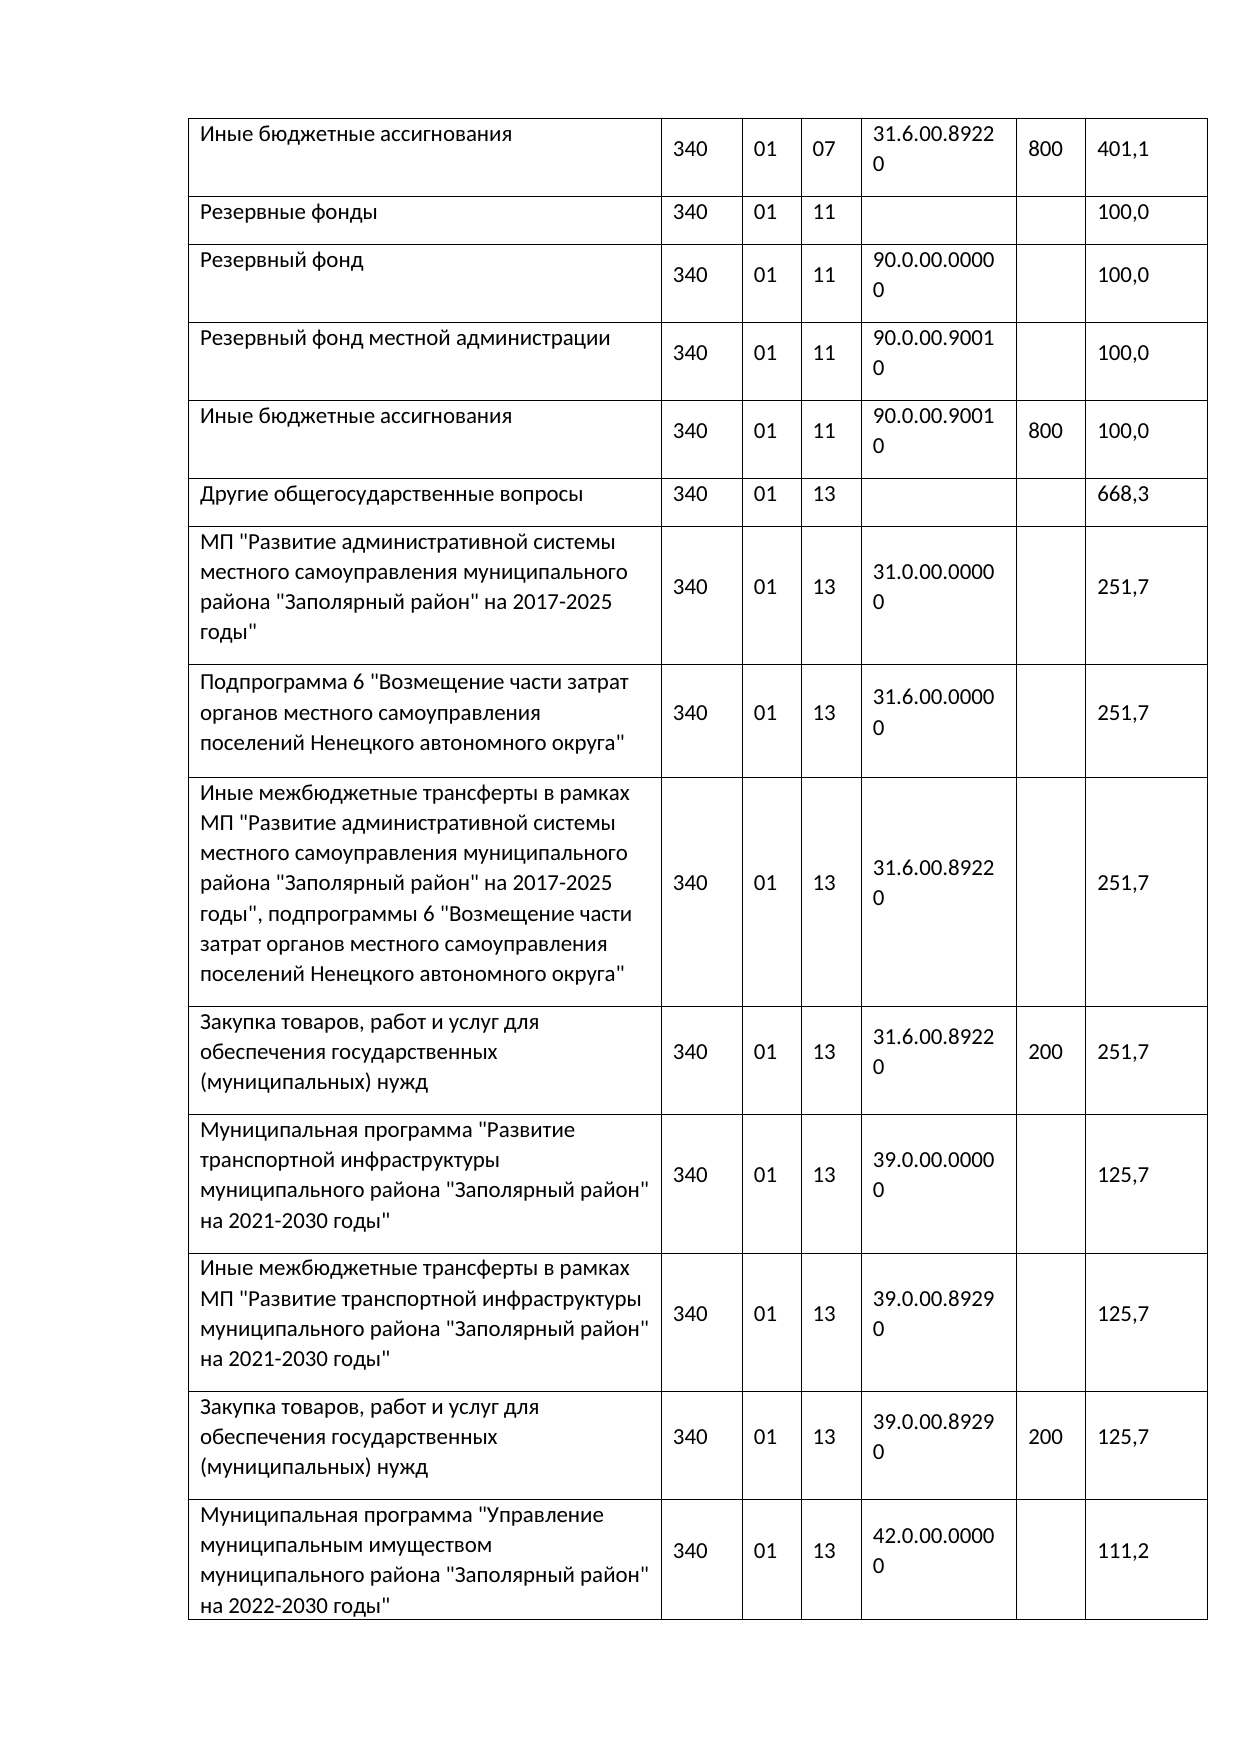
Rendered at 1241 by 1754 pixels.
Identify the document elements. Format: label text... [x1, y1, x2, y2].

table_cell 01 [743, 479, 801, 526]
table_cell 251,7 [1086, 1007, 1207, 1114]
table_cell 01 [743, 527, 801, 664]
table_cell [1017, 245, 1085, 322]
table_cell 31.0.00.00000 [862, 527, 1016, 664]
table_cell 13 [802, 778, 861, 1006]
table_cell Подпрограмма 6 "Возмещение части затрат органов местного самоуправления поселений Ненецкого автономного округа" [189, 665, 661, 777]
table_cell 31.6.00.89220 [862, 1007, 1016, 1114]
table_cell Резервный фонд местной администрации [189, 323, 661, 400]
table_cell Резервные фонды [189, 197, 661, 244]
table_cell 251,7 [1086, 778, 1207, 1006]
table_cell 100,0 [1086, 245, 1207, 322]
table_cell 01 [743, 1254, 801, 1391]
table_cell 31.6.00.00000 [862, 665, 1016, 777]
table_cell Закупка товаров, работ и услуг для обеспечения государственных (муниципальных) нужд [189, 1392, 661, 1499]
table_cell 125,7 [1086, 1115, 1207, 1252]
table_cell [1017, 778, 1085, 1006]
table_cell 800 [1017, 401, 1085, 478]
table_cell 42.0.00.00000 [862, 1500, 1016, 1619]
table_cell [1017, 479, 1085, 526]
table_cell 13 [802, 1007, 861, 1114]
table_cell [1017, 1115, 1085, 1252]
table_cell [862, 197, 1016, 244]
table_cell 340 [662, 197, 742, 244]
table_cell 340 [662, 527, 742, 664]
table_cell [1017, 1254, 1085, 1391]
table_cell 125,7 [1086, 1254, 1207, 1391]
table_cell 90.0.00.90010 [862, 401, 1016, 478]
table_cell Резервный фонд [189, 245, 661, 322]
table_cell 200 [1017, 1007, 1085, 1114]
table_cell [1017, 197, 1085, 244]
table_cell 31.6.00.89220 [862, 778, 1016, 1006]
table_cell Иные межбюджетные трансферты в рамках МП "Развитие административной системы местного самоуправления муниципального района "Заполярный район" на 2017-2025 годы", подпрограммы 6 "Возмещение части затрат органов местного самоуправления поселений Ненецкого автономного округа" [189, 778, 661, 1006]
table_cell 01 [743, 197, 801, 244]
table_cell 01 [743, 1115, 801, 1252]
table_cell 90.0.00.90010 [862, 323, 1016, 400]
table_cell [1017, 527, 1085, 664]
table_cell Иные бюджетные ассигнования [189, 401, 661, 478]
table_cell [862, 479, 1016, 526]
table_cell 11 [802, 323, 861, 400]
table_cell 340 [662, 1115, 742, 1252]
table_cell 39.0.00.89290 [862, 1254, 1016, 1391]
table_cell 100,0 [1086, 197, 1207, 244]
table_cell 340 [662, 1007, 742, 1114]
table_cell 01 [743, 665, 801, 777]
table_cell 111,2 [1086, 1500, 1207, 1619]
table_cell 01 [743, 1007, 801, 1114]
table_cell 125,7 [1086, 1392, 1207, 1499]
table_cell 340 [662, 1500, 742, 1619]
table_cell 340 [662, 665, 742, 777]
table_cell 340 [662, 401, 742, 478]
table_cell Муниципальная программа "Управление муниципальным имуществом муниципального района "Заполярный район" на 2022-2030 годы" [189, 1500, 661, 1619]
table_cell 01 [743, 245, 801, 322]
table_cell 800 [1017, 119, 1085, 196]
table_cell 100,0 [1086, 323, 1207, 400]
table_cell 340 [662, 778, 742, 1006]
table_cell Иные бюджетные ассигнования [189, 119, 661, 196]
table_cell 01 [743, 1500, 801, 1619]
table_cell Иные межбюджетные трансферты в рамках МП "Развитие транспортной инфраструктуры муниципального района "Заполярный район" на 2021-2030 годы" [189, 1254, 661, 1391]
table_cell 13 [802, 1500, 861, 1619]
table_cell 401,1 [1086, 119, 1207, 196]
table_cell [1017, 323, 1085, 400]
table_cell 11 [802, 197, 861, 244]
table_cell 07 [802, 119, 861, 196]
table_cell 31.6.00.89220 [862, 119, 1016, 196]
table_cell 340 [662, 323, 742, 400]
table_cell [1017, 665, 1085, 777]
table_cell 251,7 [1086, 665, 1207, 777]
table_cell 11 [802, 245, 861, 322]
table_cell 13 [802, 1115, 861, 1252]
table_cell 13 [802, 1254, 861, 1391]
table_cell [1017, 1500, 1085, 1619]
table_cell 251,7 [1086, 527, 1207, 664]
table_cell Закупка товаров, работ и услуг для обеспечения государственных (муниципальных) нужд [189, 1007, 661, 1114]
table_cell 13 [802, 665, 861, 777]
table_cell МП "Развитие административной системы местного самоуправления муниципального района "Заполярный район" на 2017-2025 годы" [189, 527, 661, 664]
table_cell 39.0.00.00000 [862, 1115, 1016, 1252]
table_cell 200 [1017, 1392, 1085, 1499]
table_cell 340 [662, 1392, 742, 1499]
table_cell Муниципальная программа "Развитие транспортной инфраструктуры муниципального района "Заполярный район" на 2021-2030 годы" [189, 1115, 661, 1252]
table_cell 668,3 [1086, 479, 1207, 526]
table_cell 39.0.00.89290 [862, 1392, 1016, 1499]
table_cell 01 [743, 323, 801, 400]
table_cell 13 [802, 527, 861, 664]
table_cell 340 [662, 119, 742, 196]
table_cell 340 [662, 245, 742, 322]
table_cell 01 [743, 119, 801, 196]
table_cell 01 [743, 1392, 801, 1499]
table_cell 13 [802, 479, 861, 526]
table_cell Другие общегосударственные вопросы [189, 479, 661, 526]
table_cell 13 [802, 1392, 861, 1499]
table_cell 01 [743, 401, 801, 478]
table_cell 90.0.00.00000 [862, 245, 1016, 322]
table_cell 11 [802, 401, 861, 478]
table_cell 340 [662, 479, 742, 526]
table_cell 100,0 [1086, 401, 1207, 478]
table_cell 340 [662, 1254, 742, 1391]
table_cell 01 [743, 778, 801, 1006]
